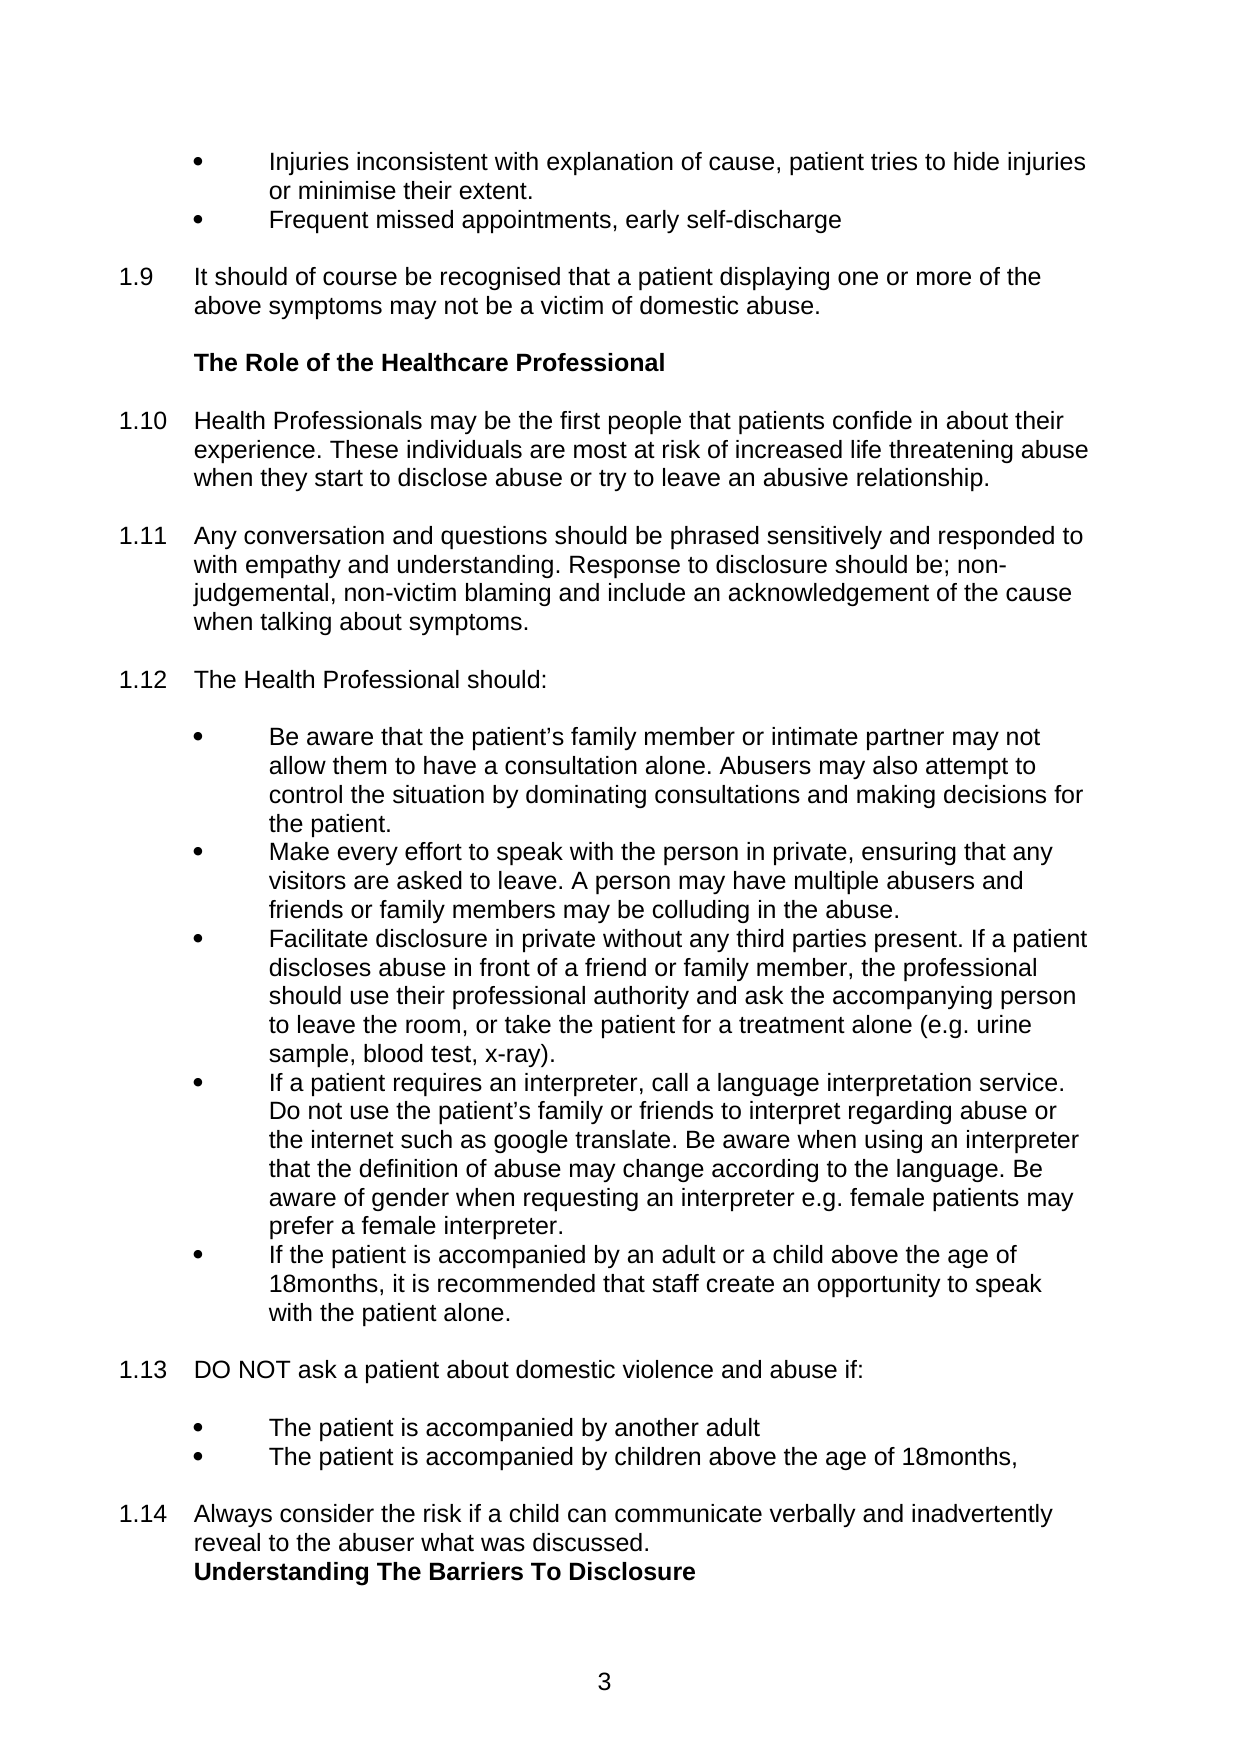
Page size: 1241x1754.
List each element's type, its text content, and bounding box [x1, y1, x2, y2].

text 1.12 The Health Professional should: [118, 665, 1090, 693]
list The patient is accompanied by another adult [193, 1413, 1090, 1442]
text 1.9 It should of course be recognised that a patient displaying one or more of the above symptoms may not be a victim of domestic abuse. [118, 262, 1090, 320]
list Injuries inconsistent with explanation of cause, patient tries to hide injuries or minimise their extent. [193, 147, 1090, 204]
text 1.14 Always consider the risk if a child can communicate verbally and inadvertently reveal to the abuser what was discussed. [118, 1499, 1090, 1557]
list Be aware that the patient’s family member or intimate partner may not allow them to have a consultation alone. Abusers may also attempt to control the situation by dominating consultations and making decisions for the patient. [193, 722, 1090, 837]
list If the patient is accompanied by an adult or a child above the age of 18months, it is recommended that staff create an opportunity to speak with the patient alone. [193, 1240, 1090, 1326]
text 1.10 Health Professionals may be the first people that patients confide in about their experience. These individuals are most at risk of increased life threatening abuse when they start to disclose abuse or try to leave an abusive relationship. [118, 406, 1090, 492]
text Understanding The Barriers To Disclosure [118, 1557, 1090, 1585]
text 1.11 Any conversation and questions should be phrased sensitively and responded to with empathy and understanding. Response to disclosure should be; non-judgemental, non-victim blaming and include an acknowledgement of the cause when talking about symptoms. [118, 521, 1090, 636]
list If a patient requires an interpreter, call a language interpretation service. Do not use the patient’s family or friends to interpret regarding abuse or the internet such as google translate. Be aware when using an interpreter that the definition of abuse may change according to the language. Be aware of gender when requesting an interpreter e.g. female patients may prefer a female interpreter. [193, 1067, 1090, 1240]
list Frequent missed appointments, early self-discharge [193, 204, 1090, 233]
text 1.13 DO NOT ask a patient about domestic violence and abuse if: [118, 1355, 1090, 1384]
list Make every effort to speak with the person in private, ensuring that any visitors are asked to leave. A person may have multiple abusers and friends or family members may be colluding in the abuse. [193, 837, 1090, 924]
text The Role of the Healthcare Professional [118, 348, 1090, 377]
list Facilitate disclosure in private without any third parties present. If a patient discloses abuse in front of a friend or family member, the professional should use their professional authority and ask the accompanying person to leave the room, or take the patient for a treatment alone (e.g. urine sample, blood test, x-ray). [193, 924, 1090, 1067]
list The patient is accompanied by children above the age of 18months, [193, 1442, 1090, 1470]
